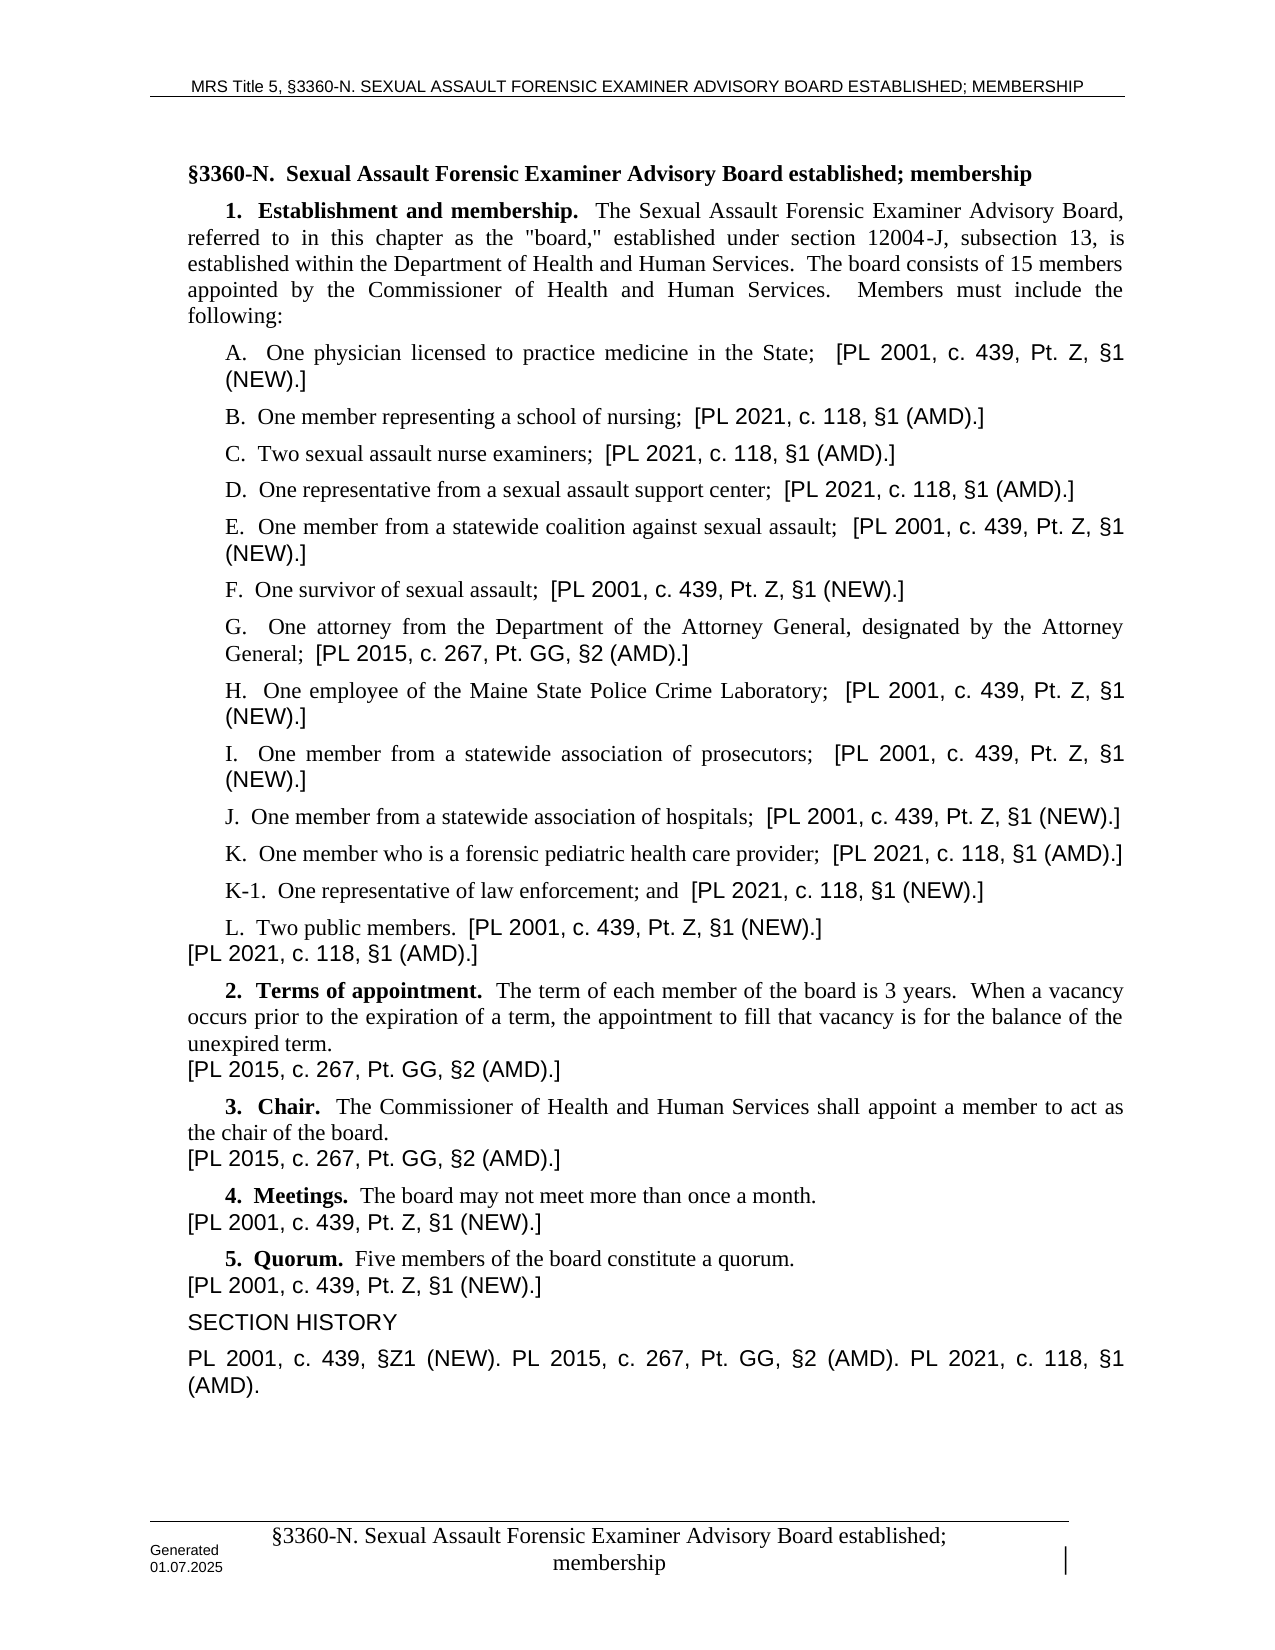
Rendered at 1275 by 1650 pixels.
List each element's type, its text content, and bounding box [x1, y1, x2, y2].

text J. One member from a statewide association of hospitals; [PL 2001, c. 439, Pt. Z, §1 (NEW).] [225, 803, 1125, 829]
text C. Two sexual assault nurse examiners; [PL 2021, c. 118, §1 (AMD).] [225, 439, 1125, 466]
text F. One survivor of sexual assault; [PL 2001, c. 439, Pt. Z, §1 (NEW).] [225, 576, 1125, 603]
text 4. Meetings. The board may not meet more than once a month. [187, 1182, 1125, 1208]
text B. One member representing a school of nursing; [PL 2021, c. 118, §1 (AMD).] [225, 403, 1125, 429]
text E. One member from a statewide coalition against sexual assault; [PL 2001, c. 439, Pt. Z, §1 (NEW).] [225, 513, 1125, 566]
text 1. Establishment and membership. The Sexual Assault Forensic Examiner Advisory Board, referred to in this chapter as the "board," established under section 12004‑J, subsection 13, is established within the Department of Health and Human Services. The board consists of 15 members appointed by the Commissioner of Health and Human Services. Members must include the following: [187, 197, 1125, 329]
text H. One employee of the Maine State Police Crime Laboratory; [PL 2001, c. 439, Pt. Z, §1 (NEW).] [225, 677, 1125, 729]
text 3. Chair. The Commissioner of Health and Human Services shall appoint a member to act as the chair of the board. [187, 1093, 1125, 1145]
text K. One member who is a forensic pediatric health care provider; [PL 2021, c. 118, §1 (AMD).] [225, 840, 1125, 866]
text 5. Quorum. Five members of the board constitute a quorum. [187, 1245, 1125, 1272]
text [PL 2001, c. 439, Pt. Z, §1 (NEW).] [187, 1208, 1125, 1235]
text 2. Terms of appointment. The term of each member of the board is 3 years. When a vacancy occurs prior to the expiration of a term, the appointment to fill that vacancy is for the balance of the unexpired term. [187, 977, 1125, 1056]
text G. One attorney from the Department of the Attorney General, designated by the Attorney General; [PL 2015, c. 267, Pt. GG, §2 (AMD).] [225, 613, 1125, 666]
text [PL 2021, c. 118, §1 (AMD).] [187, 940, 1125, 966]
text PL 2001, c. 439, §Z1 (NEW). PL 2015, c. 267, Pt. GG, §2 (AMD). PL 2021, c. 118, §1 (AMD). [187, 1345, 1125, 1398]
text SECTION HISTORY [187, 1308, 1125, 1335]
text D. One representative from a sexual assault support center; [PL 2021, c. 118, §1 (AMD).] [225, 476, 1125, 503]
text I. One member from a statewide association of prosecutors; [PL 2001, c. 439, Pt. Z, §1 (NEW).] [225, 740, 1125, 793]
text A. One physician licensed to practice medicine in the State; [PL 2001, c. 439, Pt. Z, §1 (NEW).] [225, 339, 1125, 392]
text §3360-N. Sexual Assault Forensic Examiner Advisory Board established; membership [187, 160, 1125, 187]
text [PL 2001, c. 439, Pt. Z, §1 (NEW).] [187, 1272, 1125, 1298]
text L. Two public members. [PL 2001, c. 439, Pt. Z, §1 (NEW).] [225, 914, 1125, 940]
text [PL 2015, c. 267, Pt. GG, §2 (AMD).] [187, 1056, 1125, 1082]
text K-1. One representative of law enforcement; and [PL 2021, c. 118, §1 (NEW).] [225, 877, 1125, 903]
text [PL 2015, c. 267, Pt. GG, §2 (AMD).] [187, 1145, 1125, 1172]
